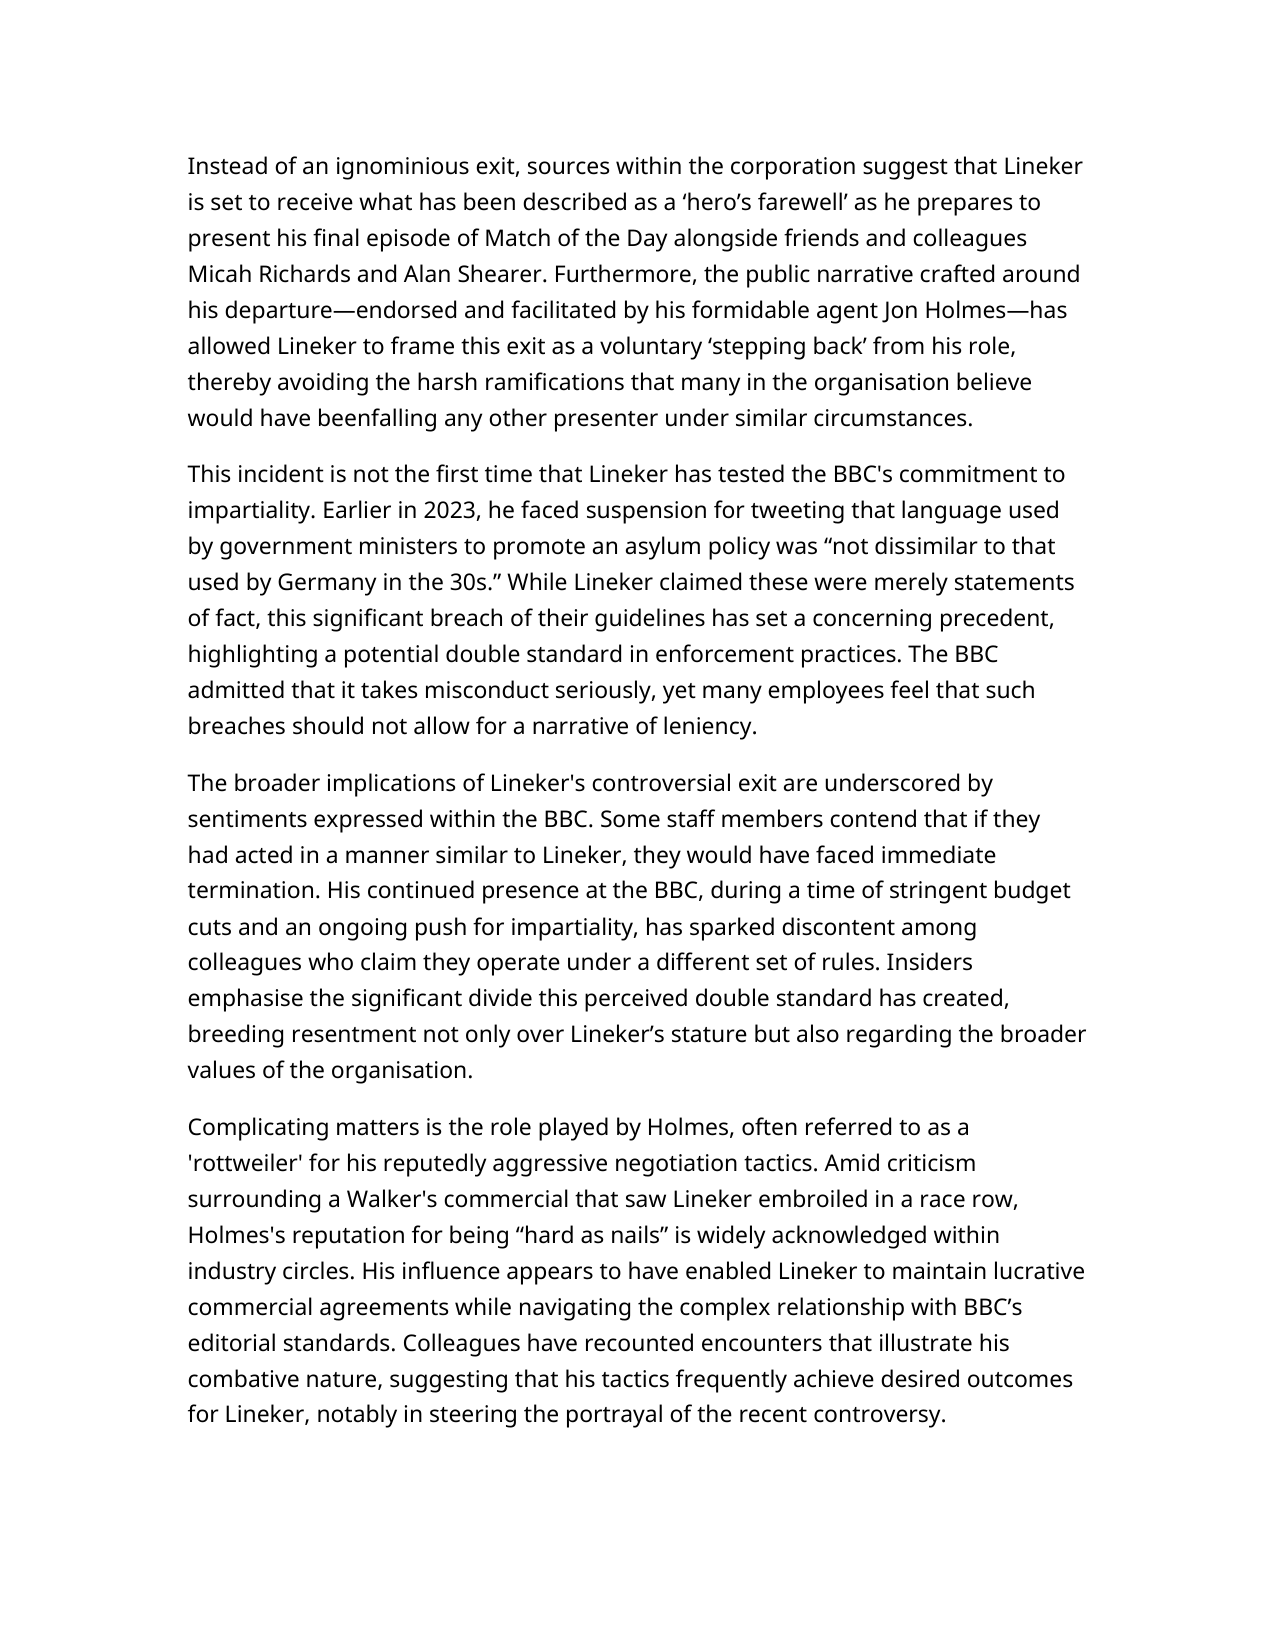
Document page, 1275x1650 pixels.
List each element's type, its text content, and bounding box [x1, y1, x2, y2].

text This incident is not the first time that Lineker has tested the BBC's commitment to impartiality. Earlier in 2023, he faced suspension for tweeting that language used by government ministers to promote an asylum policy was “not dissimilar to that used by Germany in the 30s.” While Lineker claimed these were merely statements of fact, this significant breach of their guidelines has set a concerning precedent, highlighting a potential double standard in enforcement practices. The BBC admitted that it takes misconduct seriously, yet many employees feel that such breaches should not allow for a narrative of leniency. [187, 458, 1087, 741]
text Complicating matters is the role played by Holmes, often referred to as a 'rottweiler' for his reputedly aggressive negotiation tactics. Amid criticism surrounding a Walker's commercial that saw Lineker embroiled in a race row, Holmes's reputation for being “hard as nails” is widely acknowledged within industry circles. His influence appears to have enabled Lineker to maintain lucrative commercial agreements while navigating the complex relationship with BBC’s editorial standards. Colleagues have recounted encounters that illustrate his combative nature, suggesting that his tactics frequently achieve desired outcomes for Lineker, notably in steering the portrayal of the recent controversy. [187, 1111, 1087, 1430]
text The broader implications of Lineker's controversial exit are underscored by sentiments expressed within the BBC. Some staff members contend that if they had acted in a manner similar to Lineker, they would have faced immediate termination. His continued presence at the BBC, during a time of stringent budget cuts and an ongoing push for impartiality, has sparked discontent among colleagues who claim they operate under a different set of rules. Insiders emphasise the significant divide this perceived double standard has created, breeding resentment not only over Lineker’s stature but also regarding the broader values of the organisation. [187, 767, 1087, 1085]
text Instead of an ignominious exit, sources within the corporation suggest that Lineker is set to receive what has been described as a ‘hero’s farewell’ as he prepares to present his final episode of Match of the Day alongside friends and colleagues Micah Richards and Alan Shearer. Furthermore, the public narrative crafted around his departure—endorsed and facilitated by his formidable agent Jon Holmes—has allowed Lineker to frame this exit as a voluntary ‘stepping back’ from his role, thereby avoiding the harsh ramifications that many in the organisation believe would have beenfalling any other presenter under similar circumstances. [187, 150, 1087, 433]
